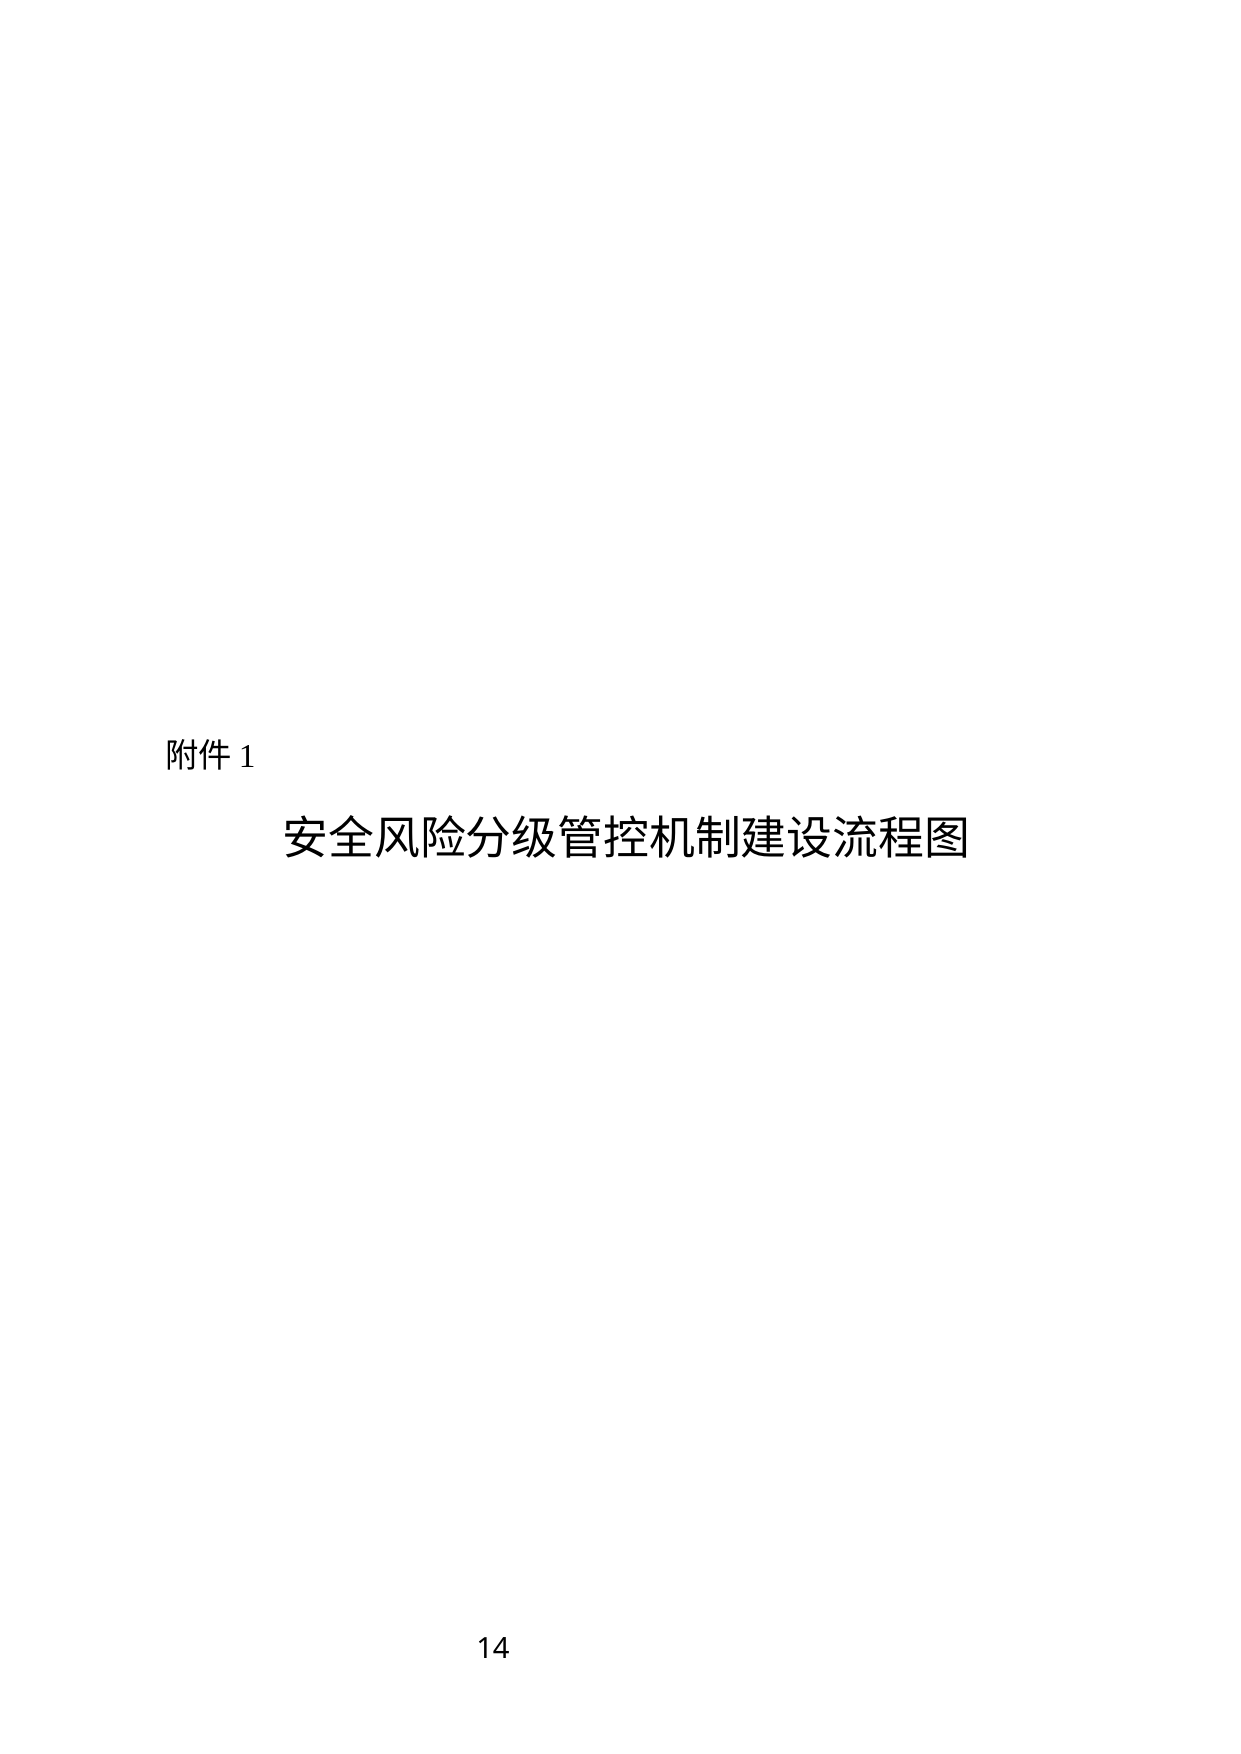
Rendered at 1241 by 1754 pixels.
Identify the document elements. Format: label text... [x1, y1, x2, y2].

text 安全风险分级管控机制建设流程图 [165, 785, 1087, 883]
text 附件1 [165, 720, 1087, 785]
